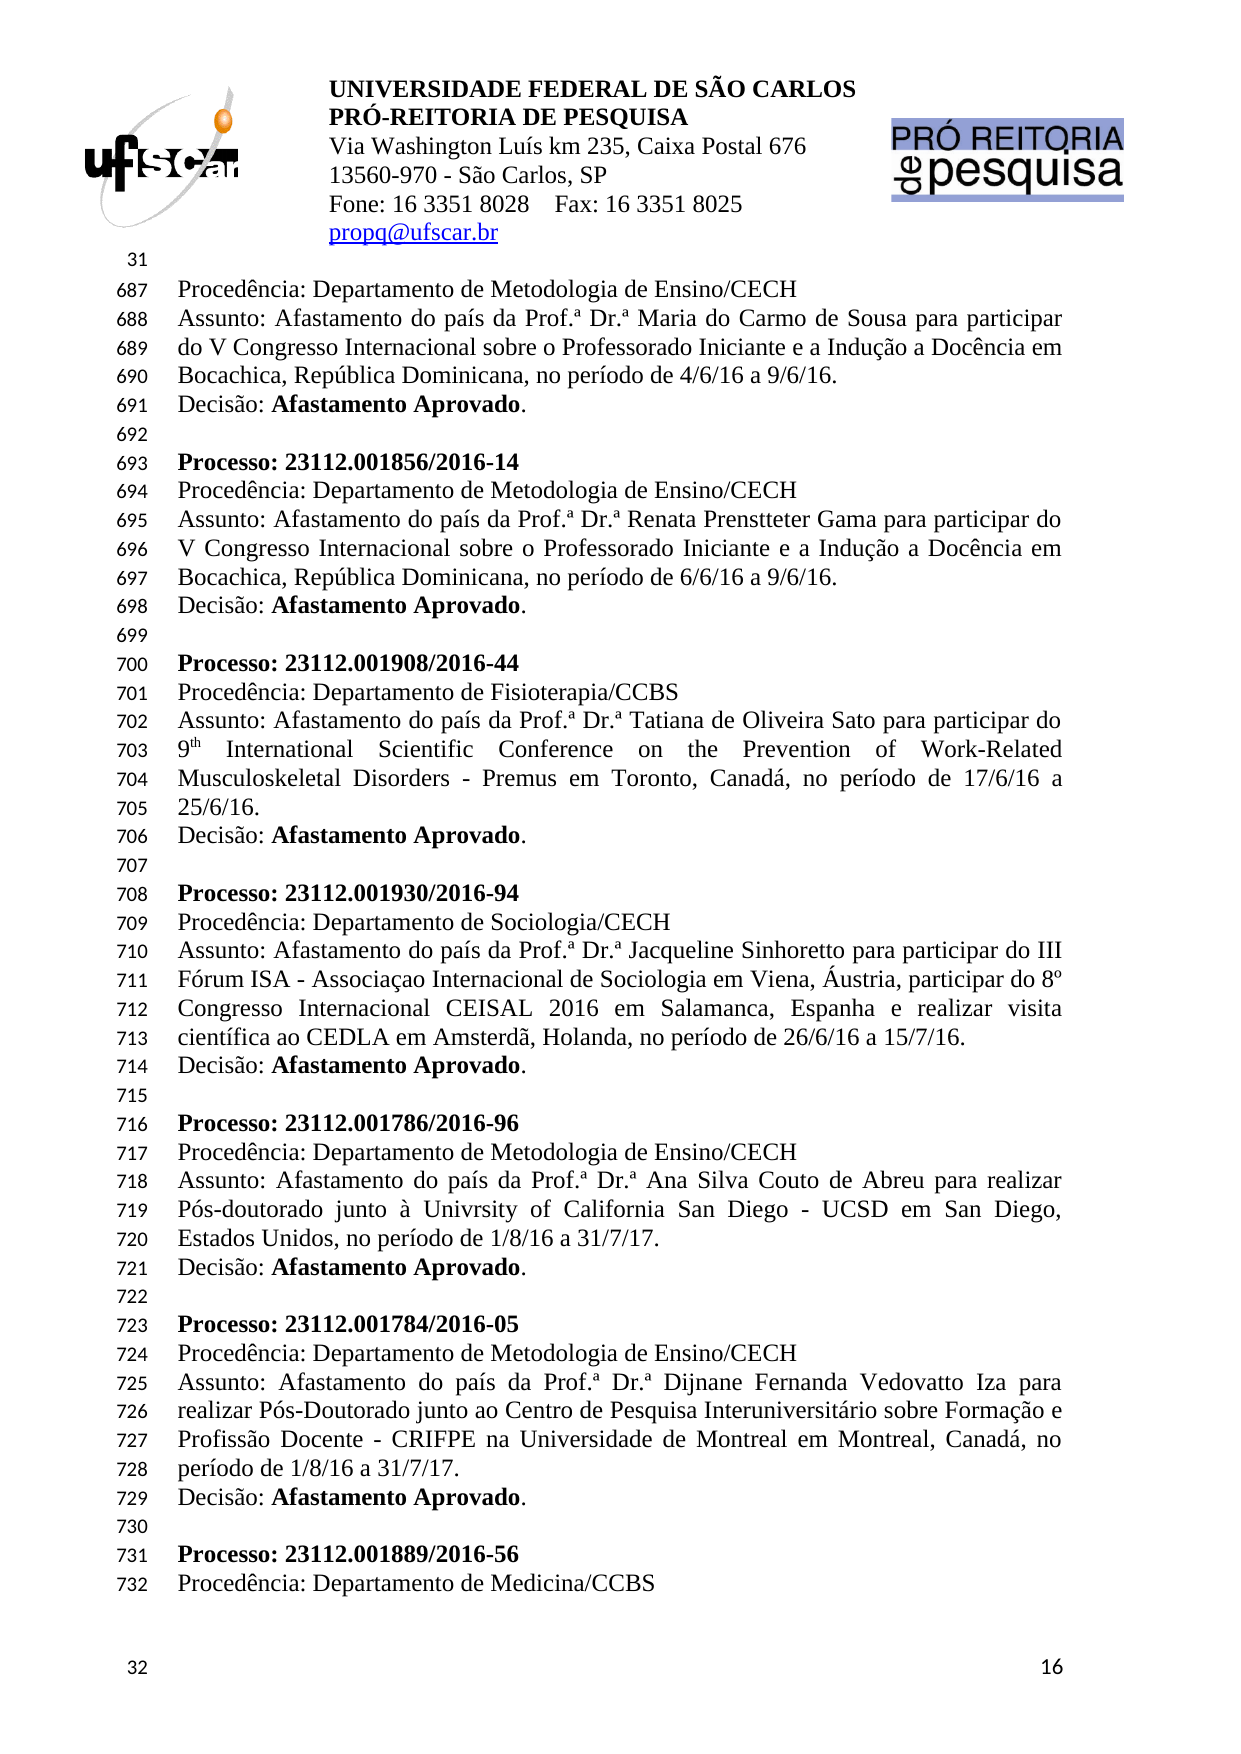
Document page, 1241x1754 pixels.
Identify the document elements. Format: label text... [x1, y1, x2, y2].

text Decisão: Afastamento Aprovado. [177, 1051, 1063, 1079]
text Decisão: Afastamento Aprovado. [177, 389, 1063, 418]
text Decisão: Afastamento Aprovado. [177, 591, 1063, 619]
text Procedência: Departamento de Metodologia de Ensino/CECH [177, 1137, 1063, 1166]
text Decisão: Afastamento Aprovado. [177, 1252, 1063, 1281]
text Processo: 23112.001908/2016-44 [177, 648, 1063, 677]
text Processo: 23112.001930/2016-94 [177, 878, 1063, 907]
text Assunto: Afastamento do país da Prof.ª Dr.ª Ana Silva Couto de Abreu para realizar Pós-doutorado junto à Univrsity of California San Diego - UCSD em San Diego, Estados Unidos, no período de 1/8/16 a 31/7/17. [177, 1166, 1063, 1252]
text Procedência: Departamento de Fisioterapia/CCBS [177, 677, 1063, 706]
text Procedência: Departamento de Sociologia/CECH [177, 907, 1063, 936]
text Decisão: Afastamento Aprovado. [177, 821, 1063, 849]
text Procedência: Departamento de Metodologia de Ensino/CECH [177, 476, 1063, 504]
text Decisão: Afastamento Aprovado. [177, 1482, 1063, 1511]
text Procedência: Departamento de Metodologia de Ensino/CECH [177, 1338, 1063, 1367]
text Processo: 23112.001786/2016-96 [177, 1108, 1063, 1137]
picture [891, 118, 1124, 202]
text Assunto: Afastamento do país da Prof.ª Dr.ª Tatiana de Oliveira Sato para participar do 9th International Scientific Conference on the Prevention of Work-Related Musculoskeletal Disorders - Premus em Toronto, Canadá, no período de 17/6/16 a 25/6/16. [177, 706, 1063, 821]
text Assunto: Afastamento do país da Prof.ª Dr.ª Maria do Carmo de Sousa para participar do V Congresso Internacional sobre o Professorado Iniciante e a Indução a Docência em Bocachica, República Dominicana, no período de 4/6/16 a 9/6/16. [177, 303, 1063, 389]
text Assunto: Afastamento do país da Prof.ª Dr.ª Dijnane Fernanda Vedovatto Iza para realizar Pós-Doutorado junto ao Centro de Pesquisa Interuniversitário sobre Formação e Profissão Docente - CRIFPE na Universidade de Montreal em Montreal, Canadá, no período de 1/8/16 a 31/7/17. [177, 1367, 1063, 1482]
picture [84, 86, 238, 234]
text Procedência: Departamento de Medicina/CCBS [177, 1568, 1063, 1597]
text Assunto: Afastamento do país da Prof.ª Dr.ª Renata Prenstteter Gama para participar do V Congresso Internacional sobre o Professorado Iniciante e a Indução a Docência em Bocachica, República Dominicana, no período de 6/6/16 a 9/6/16. [177, 504, 1063, 591]
text Assunto: Afastamento do país da Prof.ª Dr.ª Jacqueline Sinhoretto para participar do III Fórum ISA - Associaçao Internacional de Sociologia em Viena, Áustria, participar do 8º Congresso Internacional CEISAL 2016 em Salamanca, Espanha e realizar visita científica ao CEDLA em Amsterdã, Holanda, no período de 26/6/16 a 15/7/16. [177, 936, 1063, 1051]
text Processo: 23112.001856/2016-14 [177, 447, 1063, 476]
text Processo: 23112.001889/2016-56 [177, 1539, 1063, 1568]
text Processo: 23112.001784/2016-05 [177, 1309, 1063, 1338]
text Procedência: Departamento de Metodologia de Ensino/CECH [177, 274, 1063, 303]
